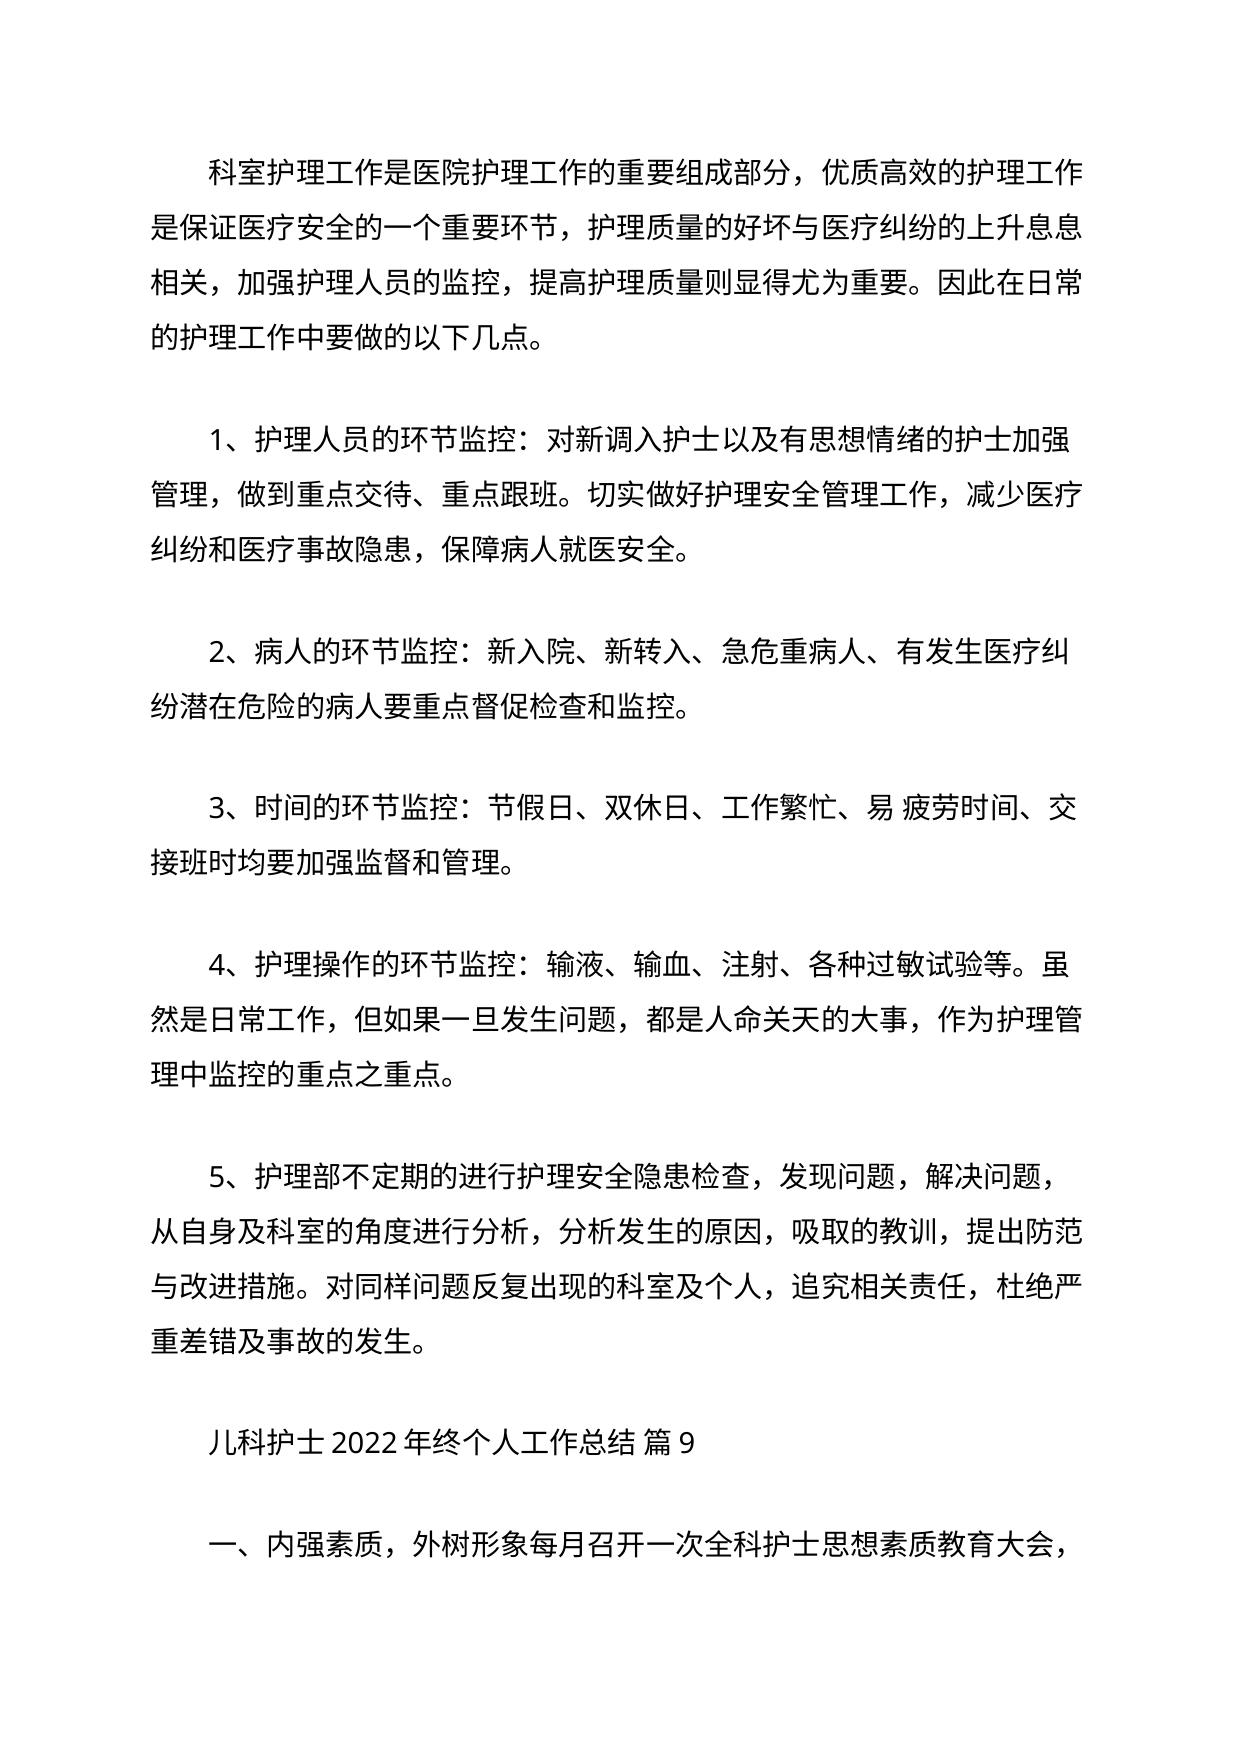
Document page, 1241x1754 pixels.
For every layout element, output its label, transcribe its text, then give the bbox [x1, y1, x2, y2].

text 4、护理操作的环节监控：输液、输血、注射、各种过敏试验等。虽然是日常工作，但如果一旦发生问题，都是人命关天的大事，作为护理管理中监控的重点之重点。 [150, 942, 1090, 1094]
text 1、护理人员的环节监控：对新调入护士以及有思想情绪的护士加强管理，做到重点交待、重点跟班。切实做好护理安全管理工作，减少医疗纠纷和医疗事故隐患，保障病人就医安全。 [150, 416, 1090, 569]
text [150, 1522, 1090, 1564]
text 3、时间的环节监控：节假日、双休日、工作繁忙、易 疲劳时间、交接班时均要加强监督和管理。 [150, 785, 1090, 882]
text 5、护理部不定期的进行护理安全隐患检查，发现问题，解决问题，从自身及科室的角度进行分析，分析发生的原因，吸取的教训，提出防范与改进措施。对同样问题反复出现的科室及个人，追究相关责任，杜绝严重差错及事故的发生。 [150, 1153, 1090, 1360]
text 2、病人的环节监控：新入院、新转入、急危重病人、有发生医疗纠纷潜在危险的病人要重点督促检查和监控。 [150, 628, 1090, 725]
text 儿科护士2022年终个人工作总结 篇9 [150, 1420, 1090, 1462]
text 科室护理工作是医院护理工作的重要组成部分，优质高效的护理工作是保证医疗安全的一个重要环节，护理质量的好坏与医疗纠纷的上升息息相关，加强护理人员的监控，提高护理质量则显得尤为重要。因此在日常的护理工作中要做的以下几点。 [150, 150, 1090, 357]
